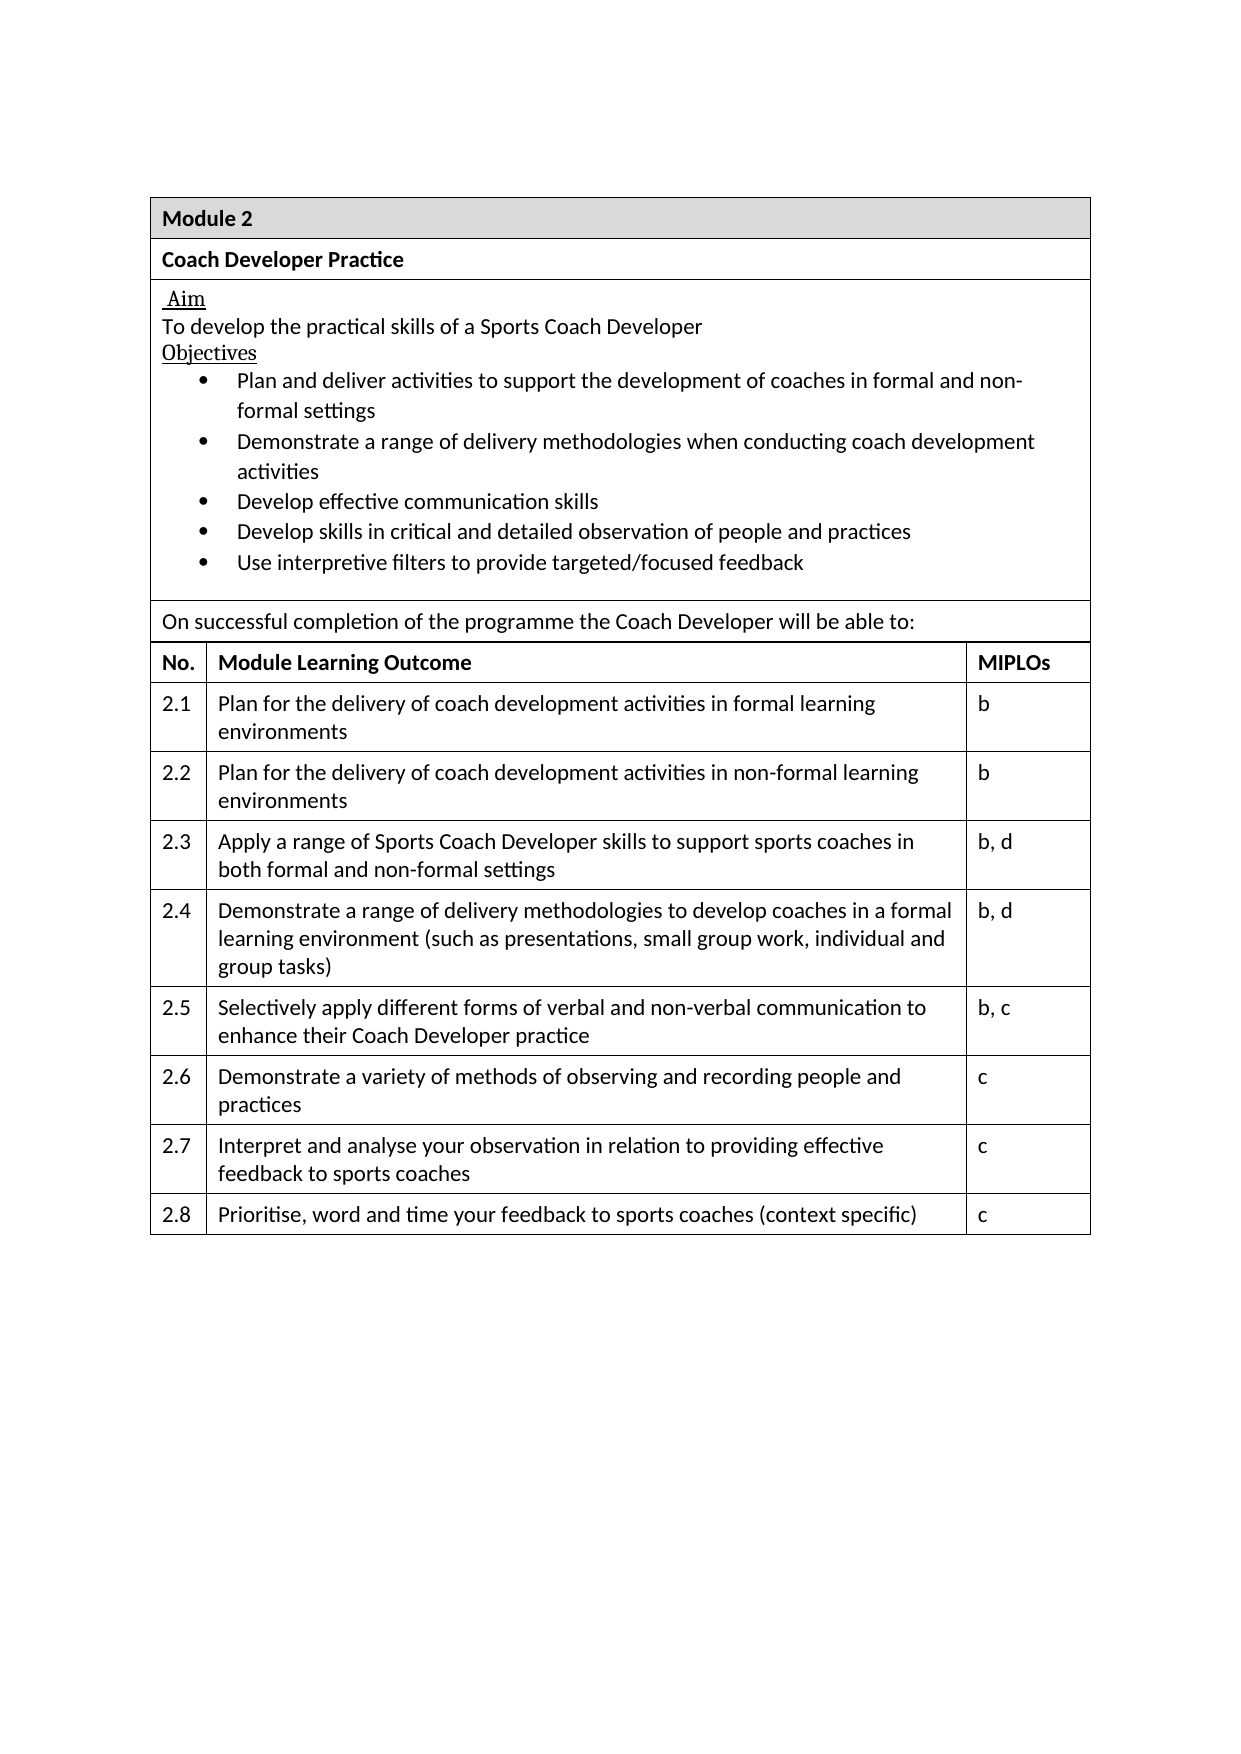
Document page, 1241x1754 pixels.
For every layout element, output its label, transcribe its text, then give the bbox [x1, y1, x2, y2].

table_cell b, d [967, 890, 1090, 986]
table_cell Demonstrate a variety of methods of observing and recording people and practices [207, 1056, 966, 1124]
table_cell c [967, 1056, 1090, 1124]
table_cell Prioritise, word and time your feedback to sports coaches (context specific) [207, 1194, 966, 1234]
table_cell Plan for the delivery of coach development activities in formal learning environments [207, 683, 966, 751]
table_cell Interpret and analyse your observation in relation to providing effective feedback to sports coaches [207, 1125, 966, 1193]
table_cell 2.3 [151, 821, 206, 889]
table_cell b, c [967, 987, 1090, 1055]
table_cell 2.5 [151, 987, 206, 1055]
table_cell b, d [967, 821, 1090, 889]
table_cell Plan for the delivery of coach development activities in non-formal learning environments [207, 752, 966, 820]
table_cell 2.8 [151, 1194, 206, 1234]
table_cell 2.2 [151, 752, 206, 820]
table_cell On successful completion of the programme the Coach Developer will be able to: [151, 601, 1090, 641]
table_header Module 2 [151, 198, 1090, 238]
table_cell b [967, 683, 1090, 751]
table_cell 2.4 [151, 890, 206, 986]
table_cell c [967, 1194, 1090, 1234]
table_cell 2.6 [151, 1056, 206, 1124]
table_cell No. [151, 643, 206, 682]
table_cell Module Learning Outcome [207, 643, 966, 682]
table_cell Aim To develop the practical skills of a Sports Coach Developer Objectives Plan and deliver activities to support the development of coaches in formal and non-formal settings Demonstrate a range of delivery methodologies when conducting coach development activities Develop effective communication skills Develop skills in critical and detailed observation of people and practices Use interpretive filters to provide targeted/focused feedback [151, 280, 1090, 600]
table_cell Apply a range of Sports Coach Developer skills to support sports coaches in both formal and non-formal settings [207, 821, 966, 889]
table_cell Demonstrate a range of delivery methodologies to develop coaches in a formal learning environment (such as presentations, small group work, individual and group tasks) [207, 890, 966, 986]
table_cell Selectively apply different forms of verbal and non-verbal communication to enhance their Coach Developer practice [207, 987, 966, 1055]
table_cell Coach Developer Practice [151, 239, 1090, 279]
table_cell b [967, 752, 1090, 820]
table_cell 2.1 [151, 683, 206, 751]
table_cell MIPLOs [967, 643, 1090, 682]
table_cell 2.7 [151, 1125, 206, 1193]
table_cell c [967, 1125, 1090, 1193]
